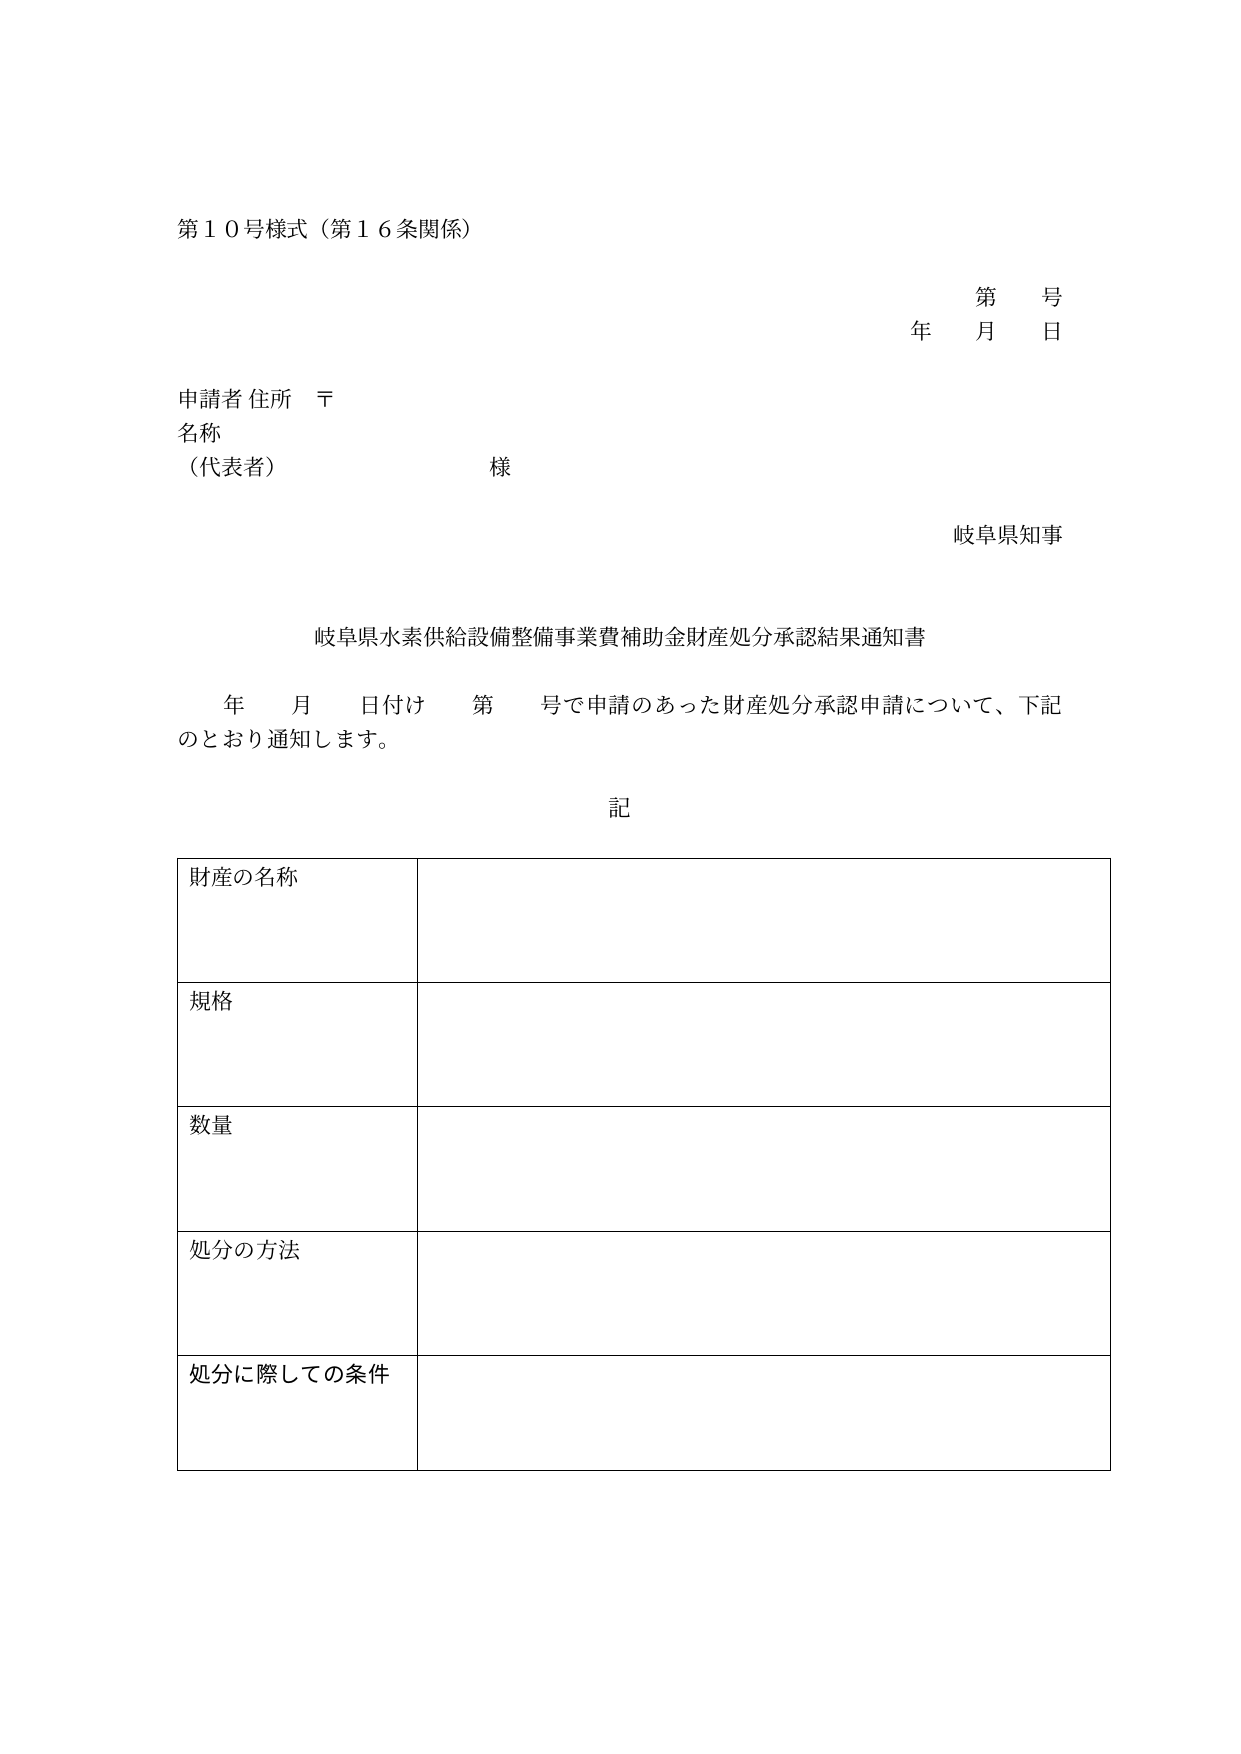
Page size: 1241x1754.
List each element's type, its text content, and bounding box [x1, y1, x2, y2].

table_cell [418, 983, 1110, 1106]
text 年 月 日 [177, 313, 1063, 347]
table_cell 処分の方法 [178, 1232, 417, 1355]
text 第 号 [177, 279, 1063, 313]
table_cell [418, 1356, 1110, 1470]
text 岐阜県知事 [177, 517, 1063, 551]
table_cell [418, 1232, 1110, 1355]
table_header 財産の名称 [178, 859, 417, 982]
table_header [418, 859, 1110, 982]
text （代表者） 様 [177, 449, 1063, 483]
text 第１０号様式（第１６条関係） [177, 211, 1063, 244]
table_cell 処分に際しての条件 [178, 1356, 417, 1470]
text 岐阜県水素供給設備整備事業費補助金財産処分承認結果通知書 [177, 619, 1063, 653]
text 名称 [177, 415, 1063, 449]
subtitle 記 [177, 789, 1063, 824]
table_cell [418, 1107, 1110, 1231]
text 申請者 住所 〒 [177, 381, 1063, 415]
table_cell 規格 [178, 983, 417, 1106]
text 年 月 日付け 第 号で申請のあった財産処分承認申請について、下記のとおり通知します。 [177, 687, 1063, 756]
table_cell 数量 [178, 1107, 417, 1231]
